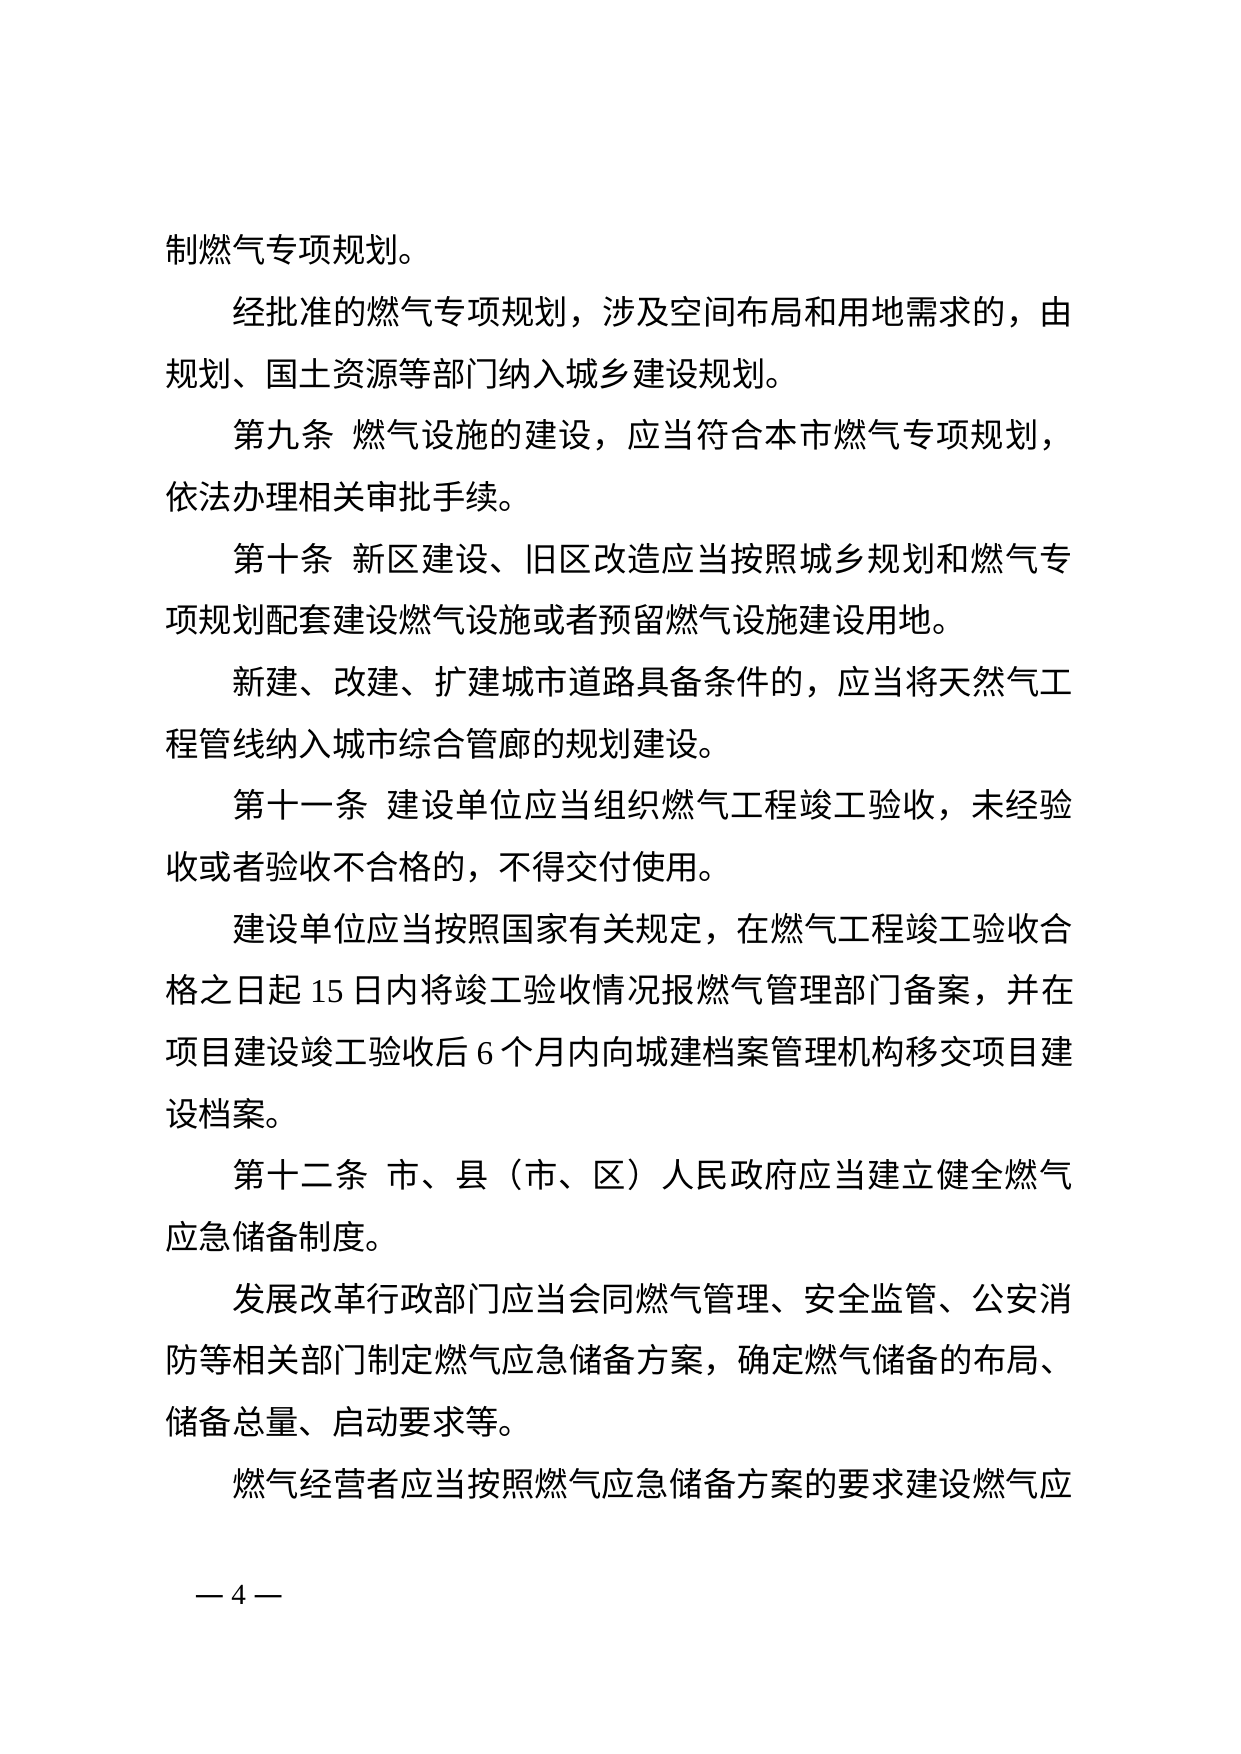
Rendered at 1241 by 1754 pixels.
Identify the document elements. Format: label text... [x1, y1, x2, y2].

text 发展改革行政部门应当会同燃气管理、安全监管、公安消防等相关部门制定燃气应急储备方案，确定燃气储备的布局、储备总量、启动要求等。 [165, 1262, 1075, 1447]
text 第十条 新区建设、旧区改造应当按照城乡规划和燃气专项规划配套建设燃气设施或者预留燃气设施建设用地。 [165, 522, 1075, 645]
text 第九条 燃气设施的建设，应当符合本市燃气专项规划，依法办理相关审批手续。 [165, 399, 1075, 522]
text 建设单位应当按照国家有关规定，在燃气工程竣工验收合格之日起15日内将竣工验收情况报燃气管理部门备案，并在项目建设竣工验收后6个月内向城建档案管理机构移交项目建设档案。 [165, 892, 1075, 1139]
text 新建、改建、扩建城市道路具备条件的，应当将天然气工程管线纳入城市综合管廊的规划建设。 [165, 645, 1075, 769]
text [165, 1447, 1075, 1509]
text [165, 214, 1075, 275]
text 经批准的燃气专项规划，涉及空间布局和用地需求的，由规划、国土资源等部门纳入城乡建设规划。 [165, 275, 1075, 399]
text 第十二条 市、县（市、区）人民政府应当建立健全燃气应急储备制度。 [165, 1139, 1075, 1262]
text 第十一条 建设单位应当组织燃气工程竣工验收，未经验收或者验收不合格的，不得交付使用。 [165, 769, 1075, 892]
